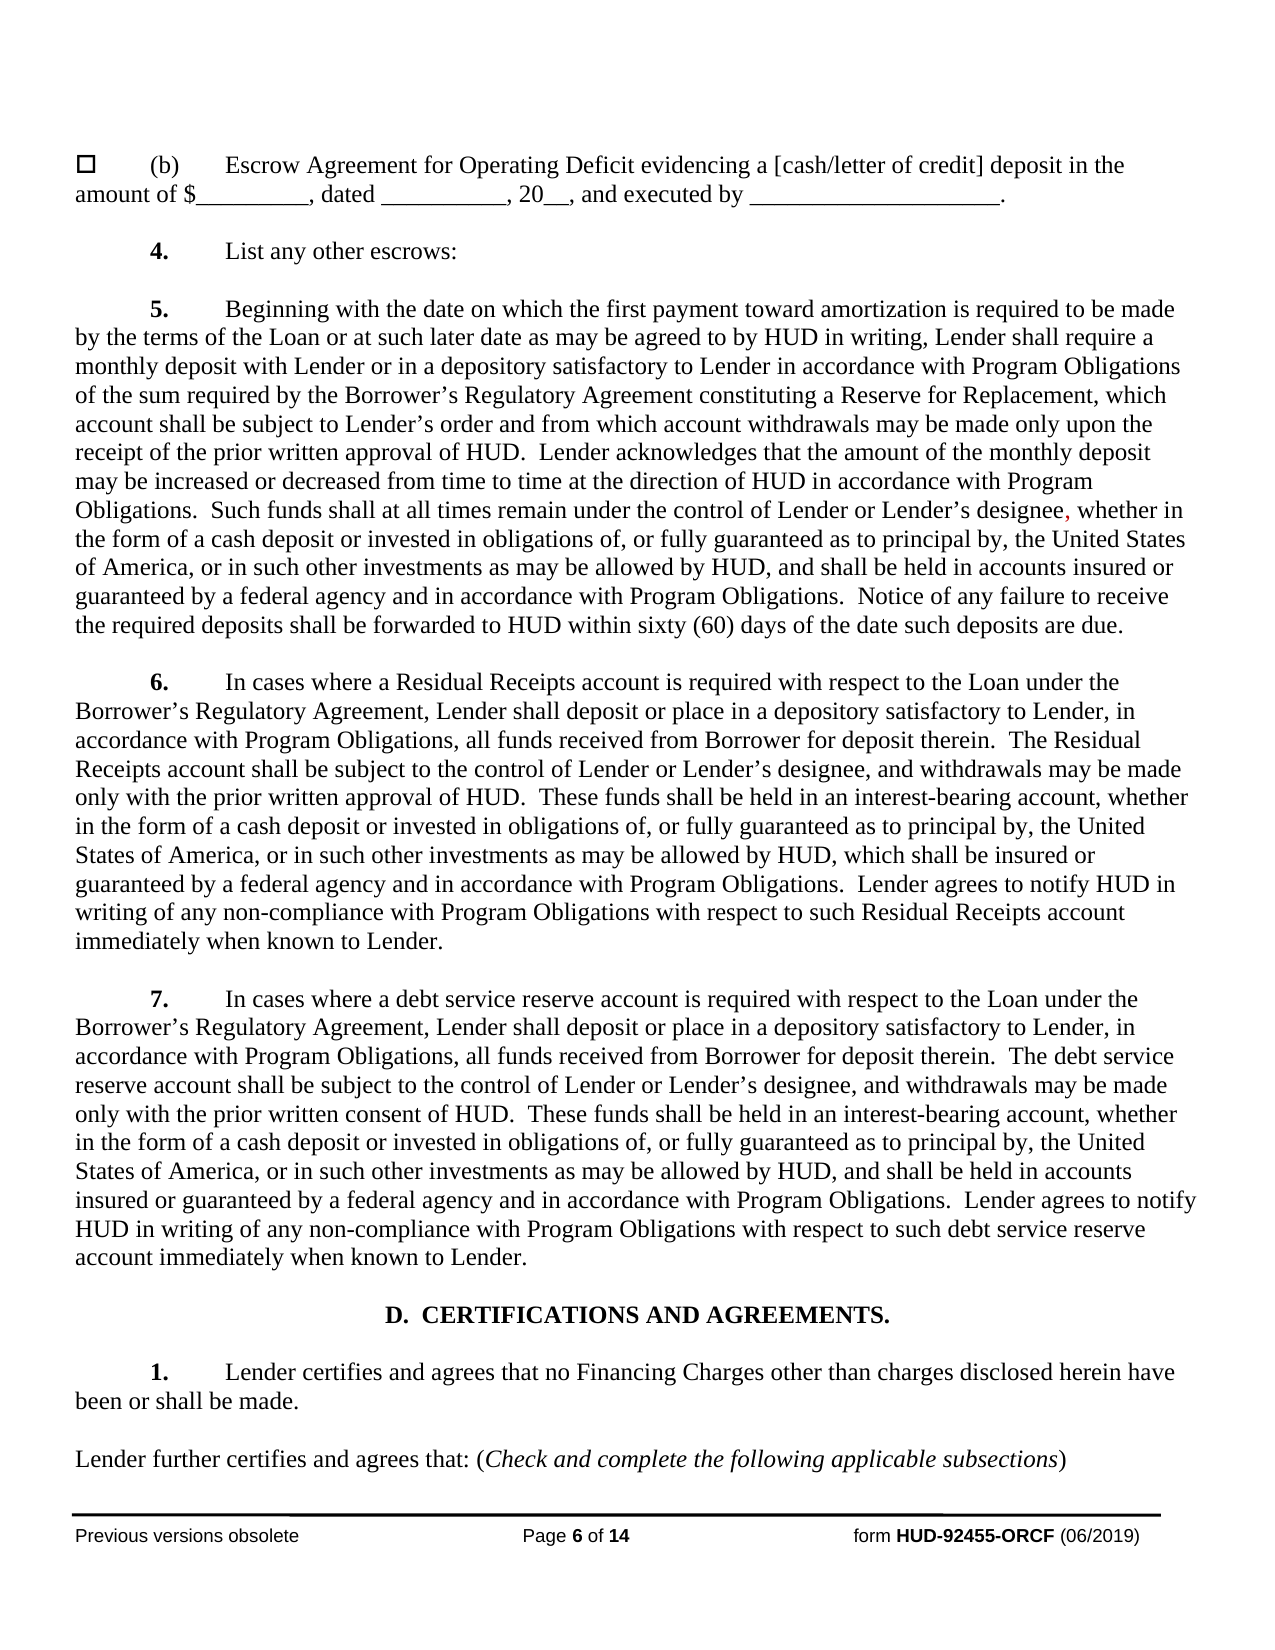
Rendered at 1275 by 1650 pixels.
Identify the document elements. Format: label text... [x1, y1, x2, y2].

list In cases where a debt service reserve account is required with respect to the Loan under the Borrower’s Regulatory Agreement, Lender shall deposit or place in a depository satisfactory to Lender, in accordance with Program Obligations, all funds received from Borrower for deposit therein. The debt service reserve account shall be subject to the control of Lender or Lender’s designee, and withdrawals may be made only with the prior written consent of HUD. These funds shall be held in an interest-bearing account, whether in the form of a cash deposit or invested in obligations of, or fully guaranteed as to principal by, the United States of America, or in such other investments as may be allowed by HUD, and shall be held in accounts insured or guaranteed by a federal agency and in accordance with Program Obligations. Lender agrees to notify HUD in writing of any non-compliance with Program Obligations with respect to such debt service reserve account immediately when known to Lender. [75, 984, 1200, 1271]
list Beginning with the date on which the first payment toward amortization is required to be made by the terms of the Loan or at such later date as may be agreed to by HUD in writing, Lender shall require a monthly deposit with Lender or in a depository satisfactory to Lender in accordance with Program Obligations of the sum required by the Borrower’s Regulatory Agreement constituting a Reserve for Replacement, which account shall be subject to Lender’s order and from which account withdrawals may be made only upon the receipt of the prior written approval of HUD. Lender acknowledges that the amount of the monthly deposit may be increased or decreased from time to time at the direction of HUD in accordance with Program Obligations. Such funds shall at all times remain under the control of Lender or Lender’s designee, whether in the form of a cash deposit or invested in obligations of, or fully guaranteed as to principal by, the United States of America, or in such other investments as may be allowed by HUD, and shall be held in accounts insured or guaranteed by a federal agency and in accordance with Program Obligations. Notice of any failure to receive the required deposits shall be forwarded to HUD within sixty (60) days of the date such deposits are due. [75, 294, 1200, 639]
text (b) Escrow Agreement for Operating Deficit evidencing a [cash/letter of credit] deposit in the amount of $_________, dated __________, 20__, and executed by ____________________. [75, 150, 1200, 207]
subtitle D. CERTIFICATIONS AND AGREEMENTS. [75, 1300, 1200, 1329]
list Lender certifies and agrees that no Financing Charges other than charges disclosed herein have been or shall be made. [75, 1357, 1200, 1415]
text Lender further certifies and agrees that: (Check and complete the following applicable subsections) [75, 1444, 1200, 1472]
list In cases where a Residual Receipts account is required with respect to the Loan under the Borrower’s Regulatory Agreement, Lender shall deposit or place in a depository satisfactory to Lender, in accordance with Program Obligations, all funds received from Borrower for deposit therein. The Residual Receipts account shall be subject to the control of Lender or Lender’s designee, and withdrawals may be made only with the prior written approval of HUD. These funds shall be held in an interest-bearing account, whether in the form of a cash deposit or invested in obligations of, or fully guaranteed as to principal by, the United States of America, or in such other investments as may be allowed by HUD, which shall be insured or guaranteed by a federal agency and in accordance with Program Obligations. Lender agrees to notify HUD in writing of any non-compliance with Program Obligations with respect to such Residual Receipts account immediately when known to Lender. [75, 667, 1200, 955]
list List any other escrows: [75, 236, 1200, 265]
